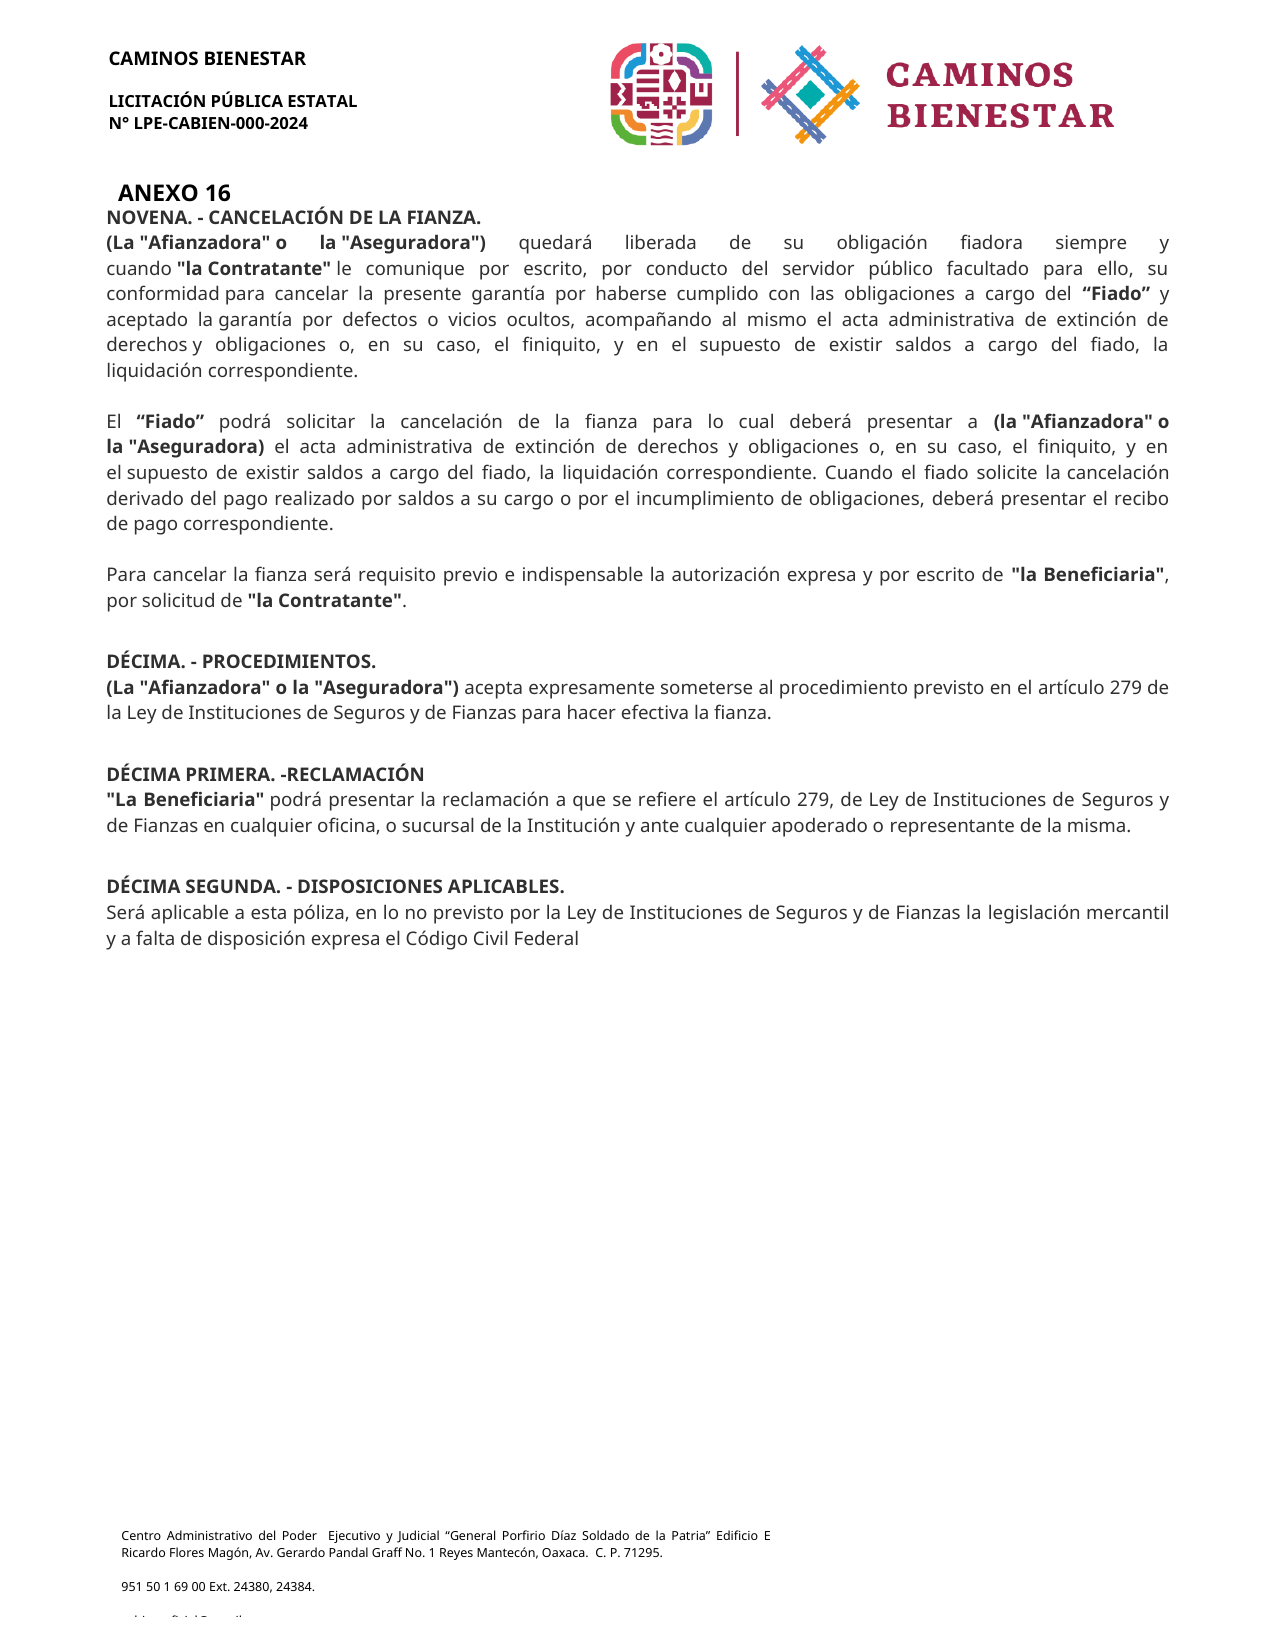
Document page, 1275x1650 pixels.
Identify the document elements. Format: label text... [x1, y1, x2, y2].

text Para cancelar la fianza será requisito previo e indispensable la autorización expresa y por escrito de "la Beneficiaria", por solicitud de "la Contratante". [106, 561, 1169, 612]
picture [586, 20, 1121, 194]
text DÉCIMA PRIMERA. -RECLAMACIÓN [106, 761, 1169, 787]
text "La Beneficiaria" podrá presentar la reclamación a que se refiere el artículo 279, de Ley de Instituciones de Seguros y de Fianzas en cualquier oficina, o sucursal de la Institución y ante cualquier apoderado o representante de la misma. [106, 787, 1169, 838]
text El “Fiado” podrá solicitar la cancelación de la fianza para lo cual deberá presentar a (la "Afianzadora" o la "Aseguradora) el acta administrativa de extinción de derechos y obligaciones o, en su caso, el finiquito, y en el supuesto de existir saldos a cargo del fiado, la liquidación correspondiente. Cuando el fiado solicite la cancelación derivado del pago realizado por saldos a su cargo o por el incumplimiento de obligaciones, deberá presentar el recibo de pago correspondiente. [106, 408, 1169, 536]
text Será aplicable a esta póliza, en lo no previsto por la Ley de Instituciones de Seguros y de Fianzas la legislación mercantil y a falta de disposición expresa el Código Civil Federal [106, 899, 1169, 950]
text (La "Afianzadora" o la "Aseguradora") quedará liberada de su obligación fiadora siempre y cuando "la Contratante" le comunique por escrito, por conducto del servidor público facultado para ello, su conformidad para cancelar la presente garantía por haberse cumplido con las obligaciones a cargo del “Fiado” y aceptado la garantía por defectos o vicios ocultos, acompañando al mismo el acta administrativa de extinción de derechos y obligaciones o, en su caso, el finiquito, y en el supuesto de existir saldos a cargo del fiado, la liquidación correspondiente. [106, 230, 1169, 383]
text DÉCIMA SEGUNDA. - DISPOSICIONES APLICABLES. [106, 874, 1169, 899]
text DÉCIMA. - PROCEDIMIENTOS. [106, 648, 1169, 674]
text NOVENA. - CANCELACIÓN DE LA FIANZA. [106, 204, 1169, 230]
text (La "Afianzadora" o la "Aseguradora") acepta expresamente someterse al procedimiento previsto en el artículo 279 de la Ley de Instituciones de Seguros y de Fianzas para hacer efectiva la fianza. [106, 674, 1169, 725]
